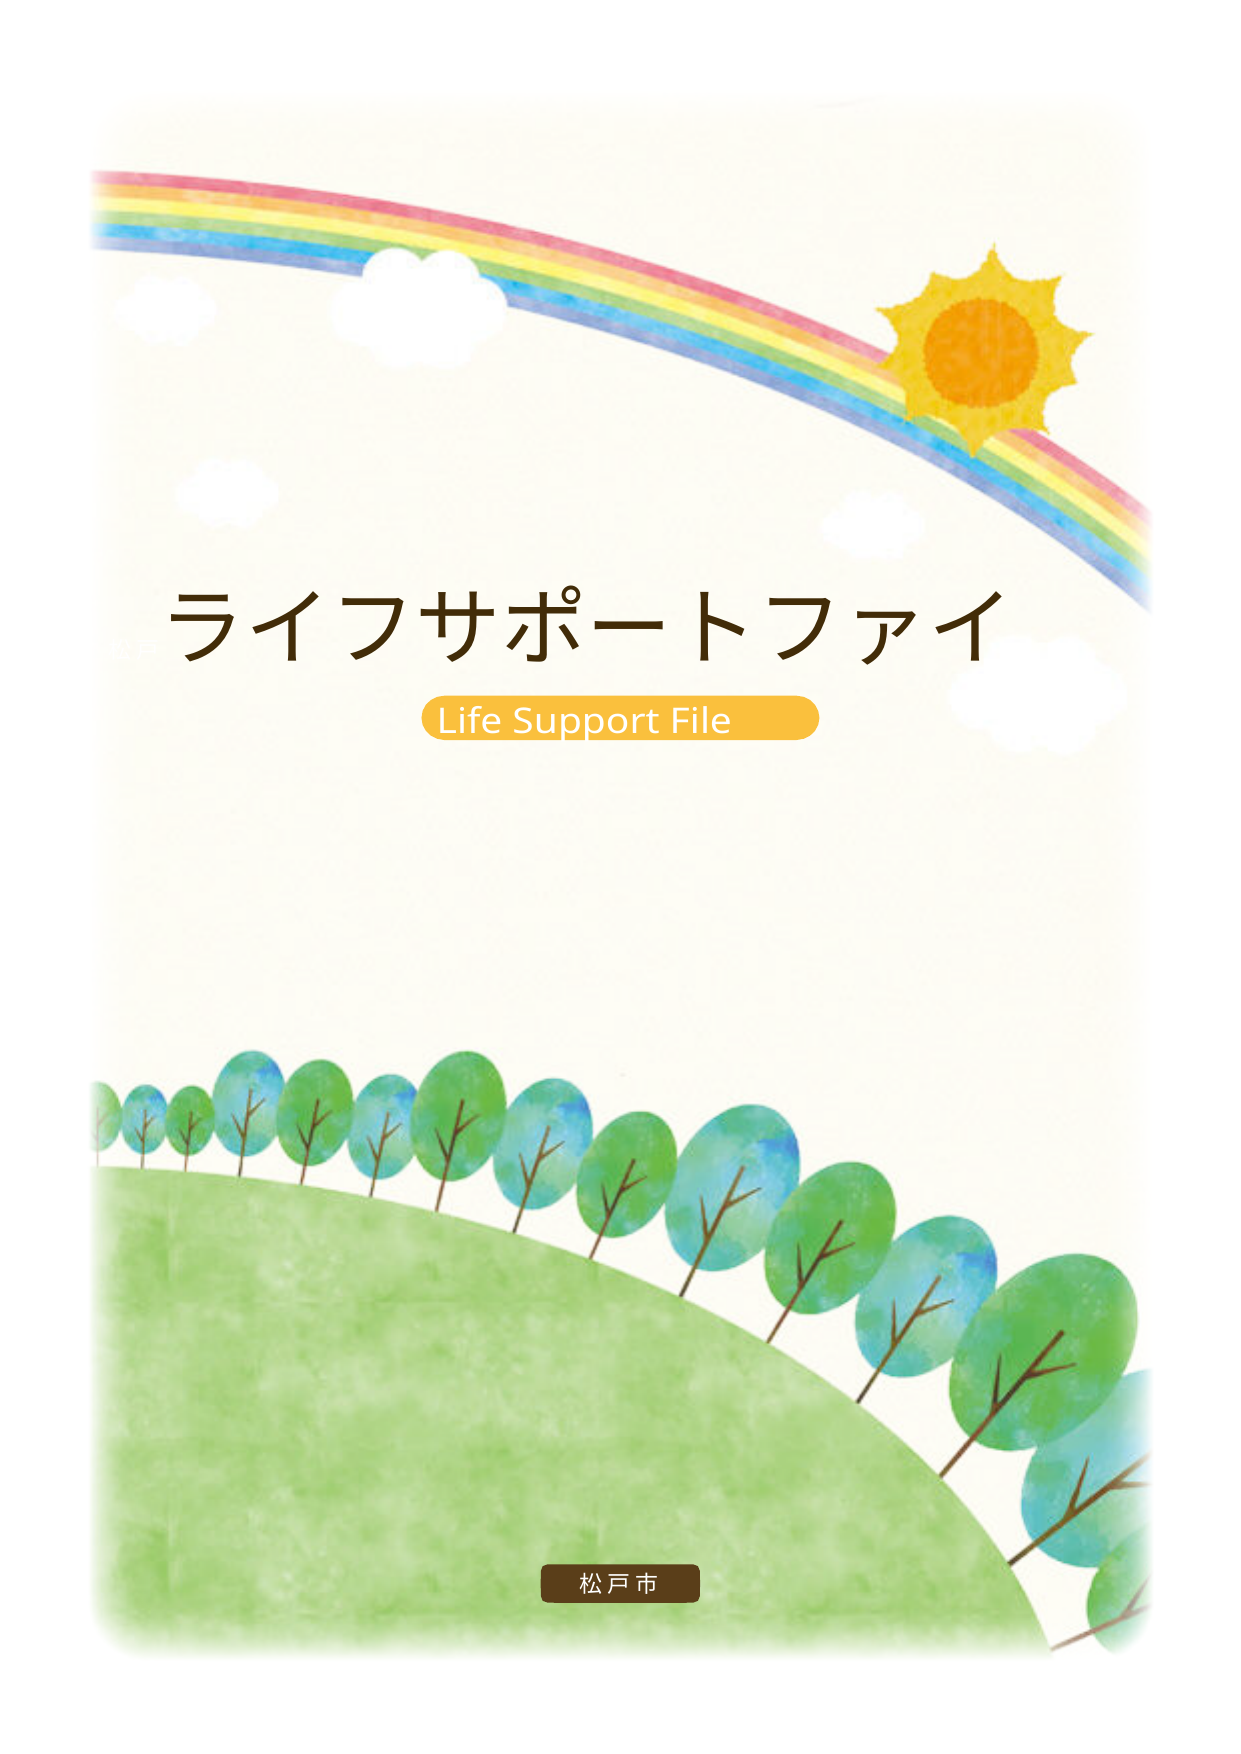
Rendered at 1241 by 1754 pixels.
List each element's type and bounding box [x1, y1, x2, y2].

picture [87, 82, 1160, 1671]
